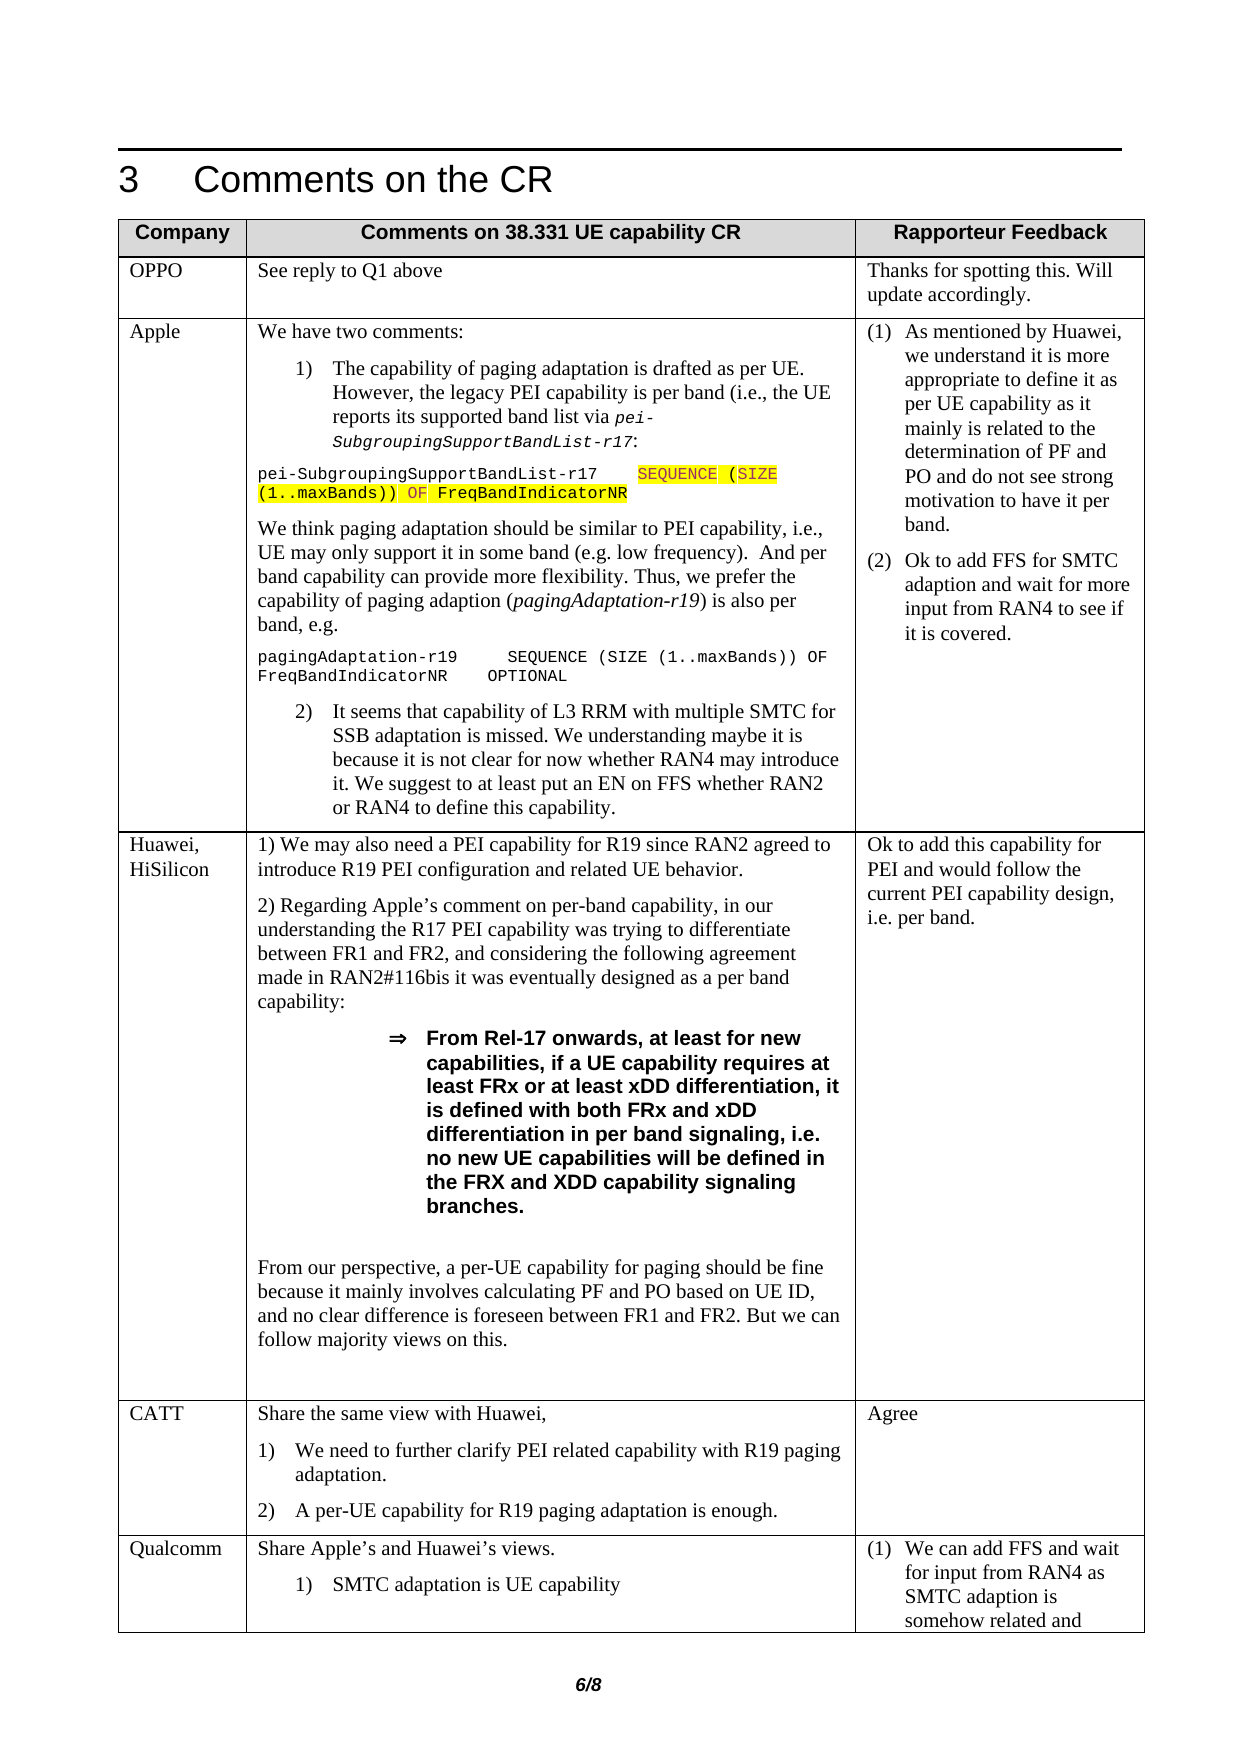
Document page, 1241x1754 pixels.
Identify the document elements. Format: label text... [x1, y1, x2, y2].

table_header Comments on 38.331 UE capability CR [247, 220, 855, 256]
table_cell Thanks for spotting this. Will update accordingly. [856, 258, 1144, 318]
subtitle 3 Comments on the CR [118, 151, 1122, 200]
table_cell Qualcomm [119, 1536, 246, 1632]
table_cell We have two comments: The capability of paging adaptation is drafted as per UE. However, the legacy PEI capability is per band (i.e., the UE reports its supported band list via pei-SubgroupingSupportBandList-r17: pei-SubgroupingSupportBandList-r17 SEQUENCE (SIZE (1..maxBands)) OF FreqBandIndicatorNR We think paging adaptation should be similar to PEI capability, i.e., UE may only support it in some band (e.g. low frequency). And per band capability can provide more flexibility. Thus, we prefer the capability of paging adaption (pagingAdaptation-r19) is also per band, e.g. pagingAdaptation-r19 SEQUENCE (SIZE (1..maxBands)) OF FreqBandIndicatorNR OPTIONAL It seems that capability of L3 RRM with multiple SMTC for SSB adaptation is missed. We understanding maybe it is because it is not clear for now whether RAN4 may introduce it. We suggest to at least put an EN on FFS whether RAN2 or RAN4 to define this capability. [247, 319, 855, 831]
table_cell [247, 1536, 855, 1632]
table_header Company [119, 220, 246, 256]
table_header Rapporteur Feedback [856, 220, 1144, 256]
table_cell Agree [856, 1401, 1144, 1535]
table_cell Apple [119, 319, 246, 831]
table_cell Share the same view with Huawei, We need to further clarify PEI related capability with R19 paging adaptation. A per-UE capability for R19 paging adaptation is enough. [247, 1401, 855, 1535]
table_cell OPPO [119, 258, 246, 318]
table_cell As mentioned by Huawei, we understand it is more appropriate to define it as per UE capability as it mainly is related to the determination of PF and PO and do not see strong motivation to have it per band. Ok to add FFS for SMTC adaption and wait for more input from RAN4 to see if it is covered. [856, 319, 1144, 831]
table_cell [856, 1536, 1144, 1632]
table_cell Ok to add this capability for PEI and would follow the current PEI capability design, i.e. per band. [856, 833, 1144, 1400]
table_cell 1) We may also need a PEI capability for R19 since RAN2 agreed to introduce R19 PEI configuration and related UE behavior. 2) Regarding Apple’s comment on per-band capability, in our understanding the R17 PEI capability was trying to differentiate between FR1 and FR2, and considering the following agreement made in RAN2#116bis it was eventually designed as a per band capability: From Rel-17 onwards, at least for new capabilities, if a UE capability requires at least FRx or at least xDD differentiation, it is defined with both FRx and xDD differentiation in per band signaling, i.e. no new UE capabilities will be defined in the FRX and XDD capability signaling branches. From our perspective, a per-UE capability for paging should be fine because it mainly involves calculating PF and PO based on UE ID, and no clear difference is foreseen between FR1 and FR2. But we can follow majority views on this. [247, 833, 855, 1400]
table_cell See reply to Q1 above [247, 258, 855, 318]
table_cell Huawei, HiSilicon [119, 833, 246, 1400]
table_cell CATT [119, 1401, 246, 1535]
